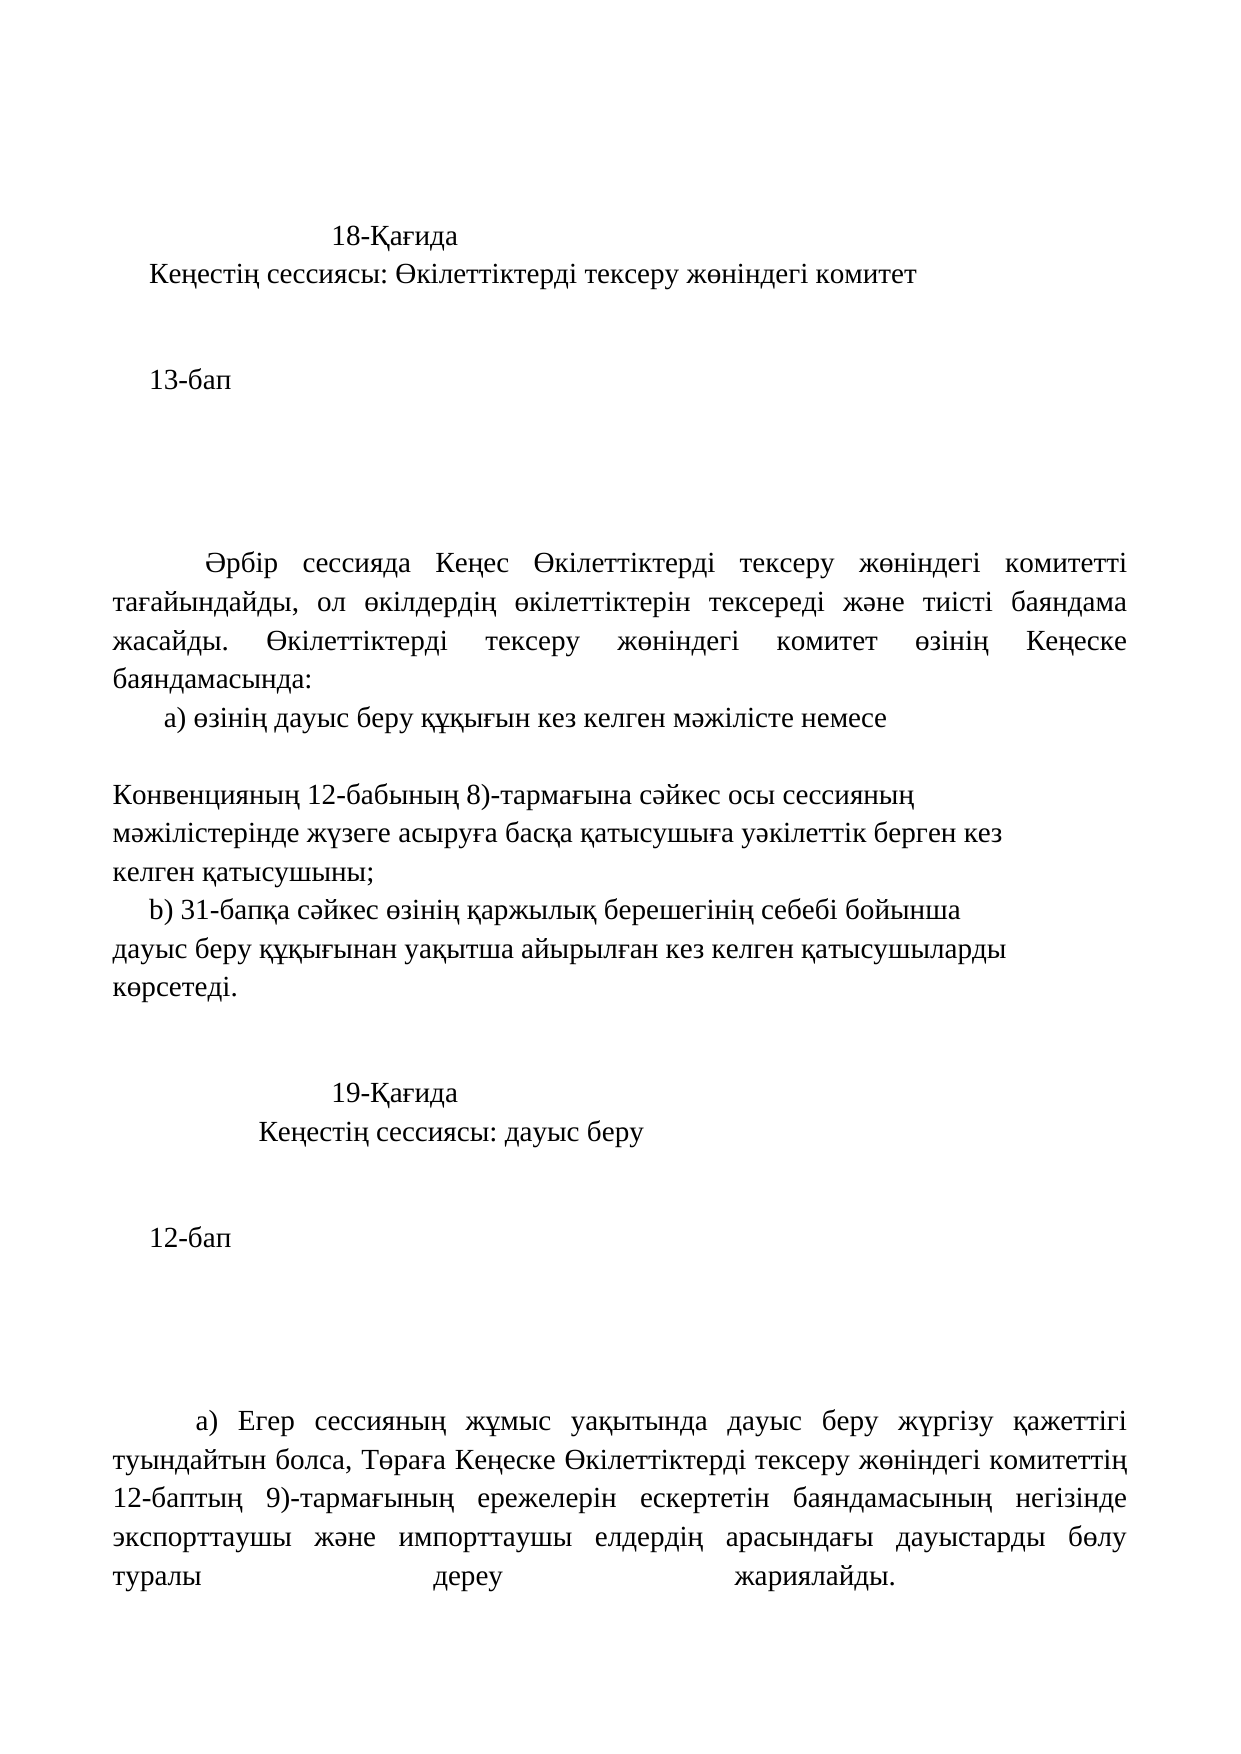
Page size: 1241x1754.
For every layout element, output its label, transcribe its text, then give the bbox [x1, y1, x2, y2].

text мәжiлiстерiнде жүзеге асыруға басқа қатысушыға уәкiлеттiк берген кез [112, 815, 1128, 849]
text 12-бап [112, 1220, 1128, 1254]
text Кеңестiң сессиясы: Өкiлеттiктердi тексеру жөнiндегi комитет [112, 256, 1128, 290]
text Кеңестiң сессиясы: дауыс беру [112, 1114, 1128, 1148]
text 18-Қағида [112, 218, 1128, 251]
text Әрбiр сессияда Кеңес Өкiлеттiктердi тексеру жөнiндегi комитеттi тағайындайды, ол өкiлдердiң өкiлеттiктерiн тексередi және тиiстi баяндама жасайды. Өкiлеттiктердi тексеру жөнiндегi комитет өзiнiң Кеңеске баяндамасында: а) өзiнiң дауыс беру құқығын кез келген мәжiлiсте немесе [112, 507, 1128, 733]
text Конвенцияның 12-бабының 8)-тармағына сәйкес осы сессияның [112, 777, 1128, 810]
text 19-Қағида [112, 1076, 1128, 1109]
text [112, 1365, 1128, 1591]
text дауыс беру құқығынан уақытша айырылған кез келген қатысушыларды [112, 931, 1128, 964]
text 13-бап [112, 362, 1128, 396]
text b) 31-бапқа сәйкес өзiнiң қаржылық берешегiнiң себебi бойынша [112, 892, 1128, 926]
text көрсетедi. [112, 969, 1128, 1003]
text келген қатысушыны; [112, 854, 1128, 887]
